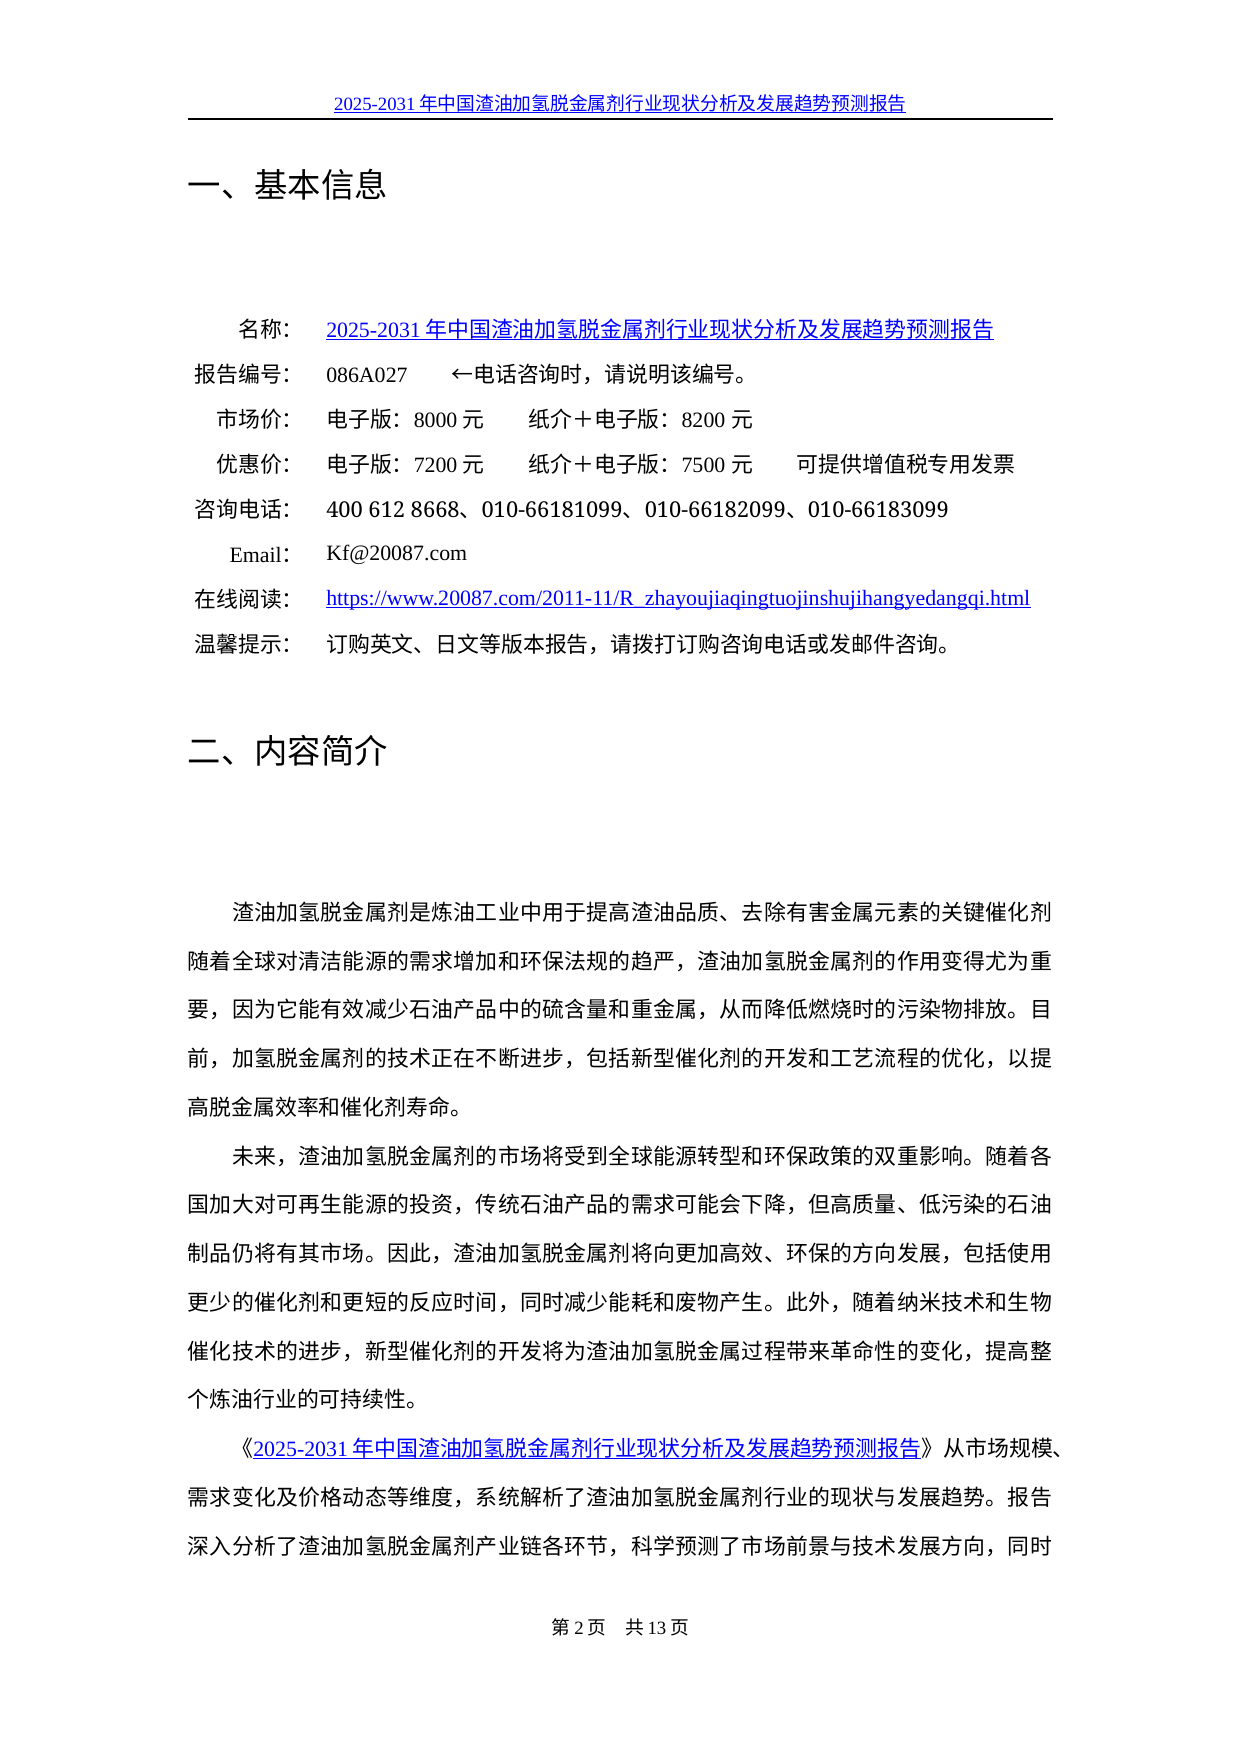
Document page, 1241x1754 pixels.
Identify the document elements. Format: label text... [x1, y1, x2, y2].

table_header 2025-2031年中国渣油加氢脱金属剂行业现状分析及发展趋势预测报告 [315, 312, 1073, 357]
table_cell Email： [167, 537, 315, 582]
table_cell 报告编号： [167, 357, 315, 402]
table_cell 在线阅读： [167, 582, 315, 627]
table_cell 咨询电话： [167, 492, 315, 537]
table_cell 优惠价： [167, 447, 315, 492]
table_cell Kf@20087.com [315, 537, 1073, 582]
table_header 名称： [167, 312, 315, 357]
table_cell [315, 582, 1073, 627]
table_cell 086A027 ←电话咨询时，请说明该编号。 [315, 357, 1073, 402]
table_cell 市场价： [167, 402, 315, 447]
table_cell 400 612 8668、010-66181099、010-66182099、010-66183099 [315, 492, 1073, 537]
table_cell 电子版：8000 元 纸介＋电子版：8200 元 [315, 402, 1073, 447]
title 一、基本信息 [187, 150, 1053, 215]
table_cell 订购英文、日文等版本报告，请拨打订购咨询电话或发邮件咨询。 [315, 627, 1073, 672]
table_cell 温馨提示： [167, 627, 315, 672]
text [187, 894, 1053, 1561]
title 二、内容简介 [187, 717, 1053, 782]
table_cell 电子版：7200 元 纸介＋电子版：7500 元 可提供增值税专用发票 [315, 447, 1073, 492]
